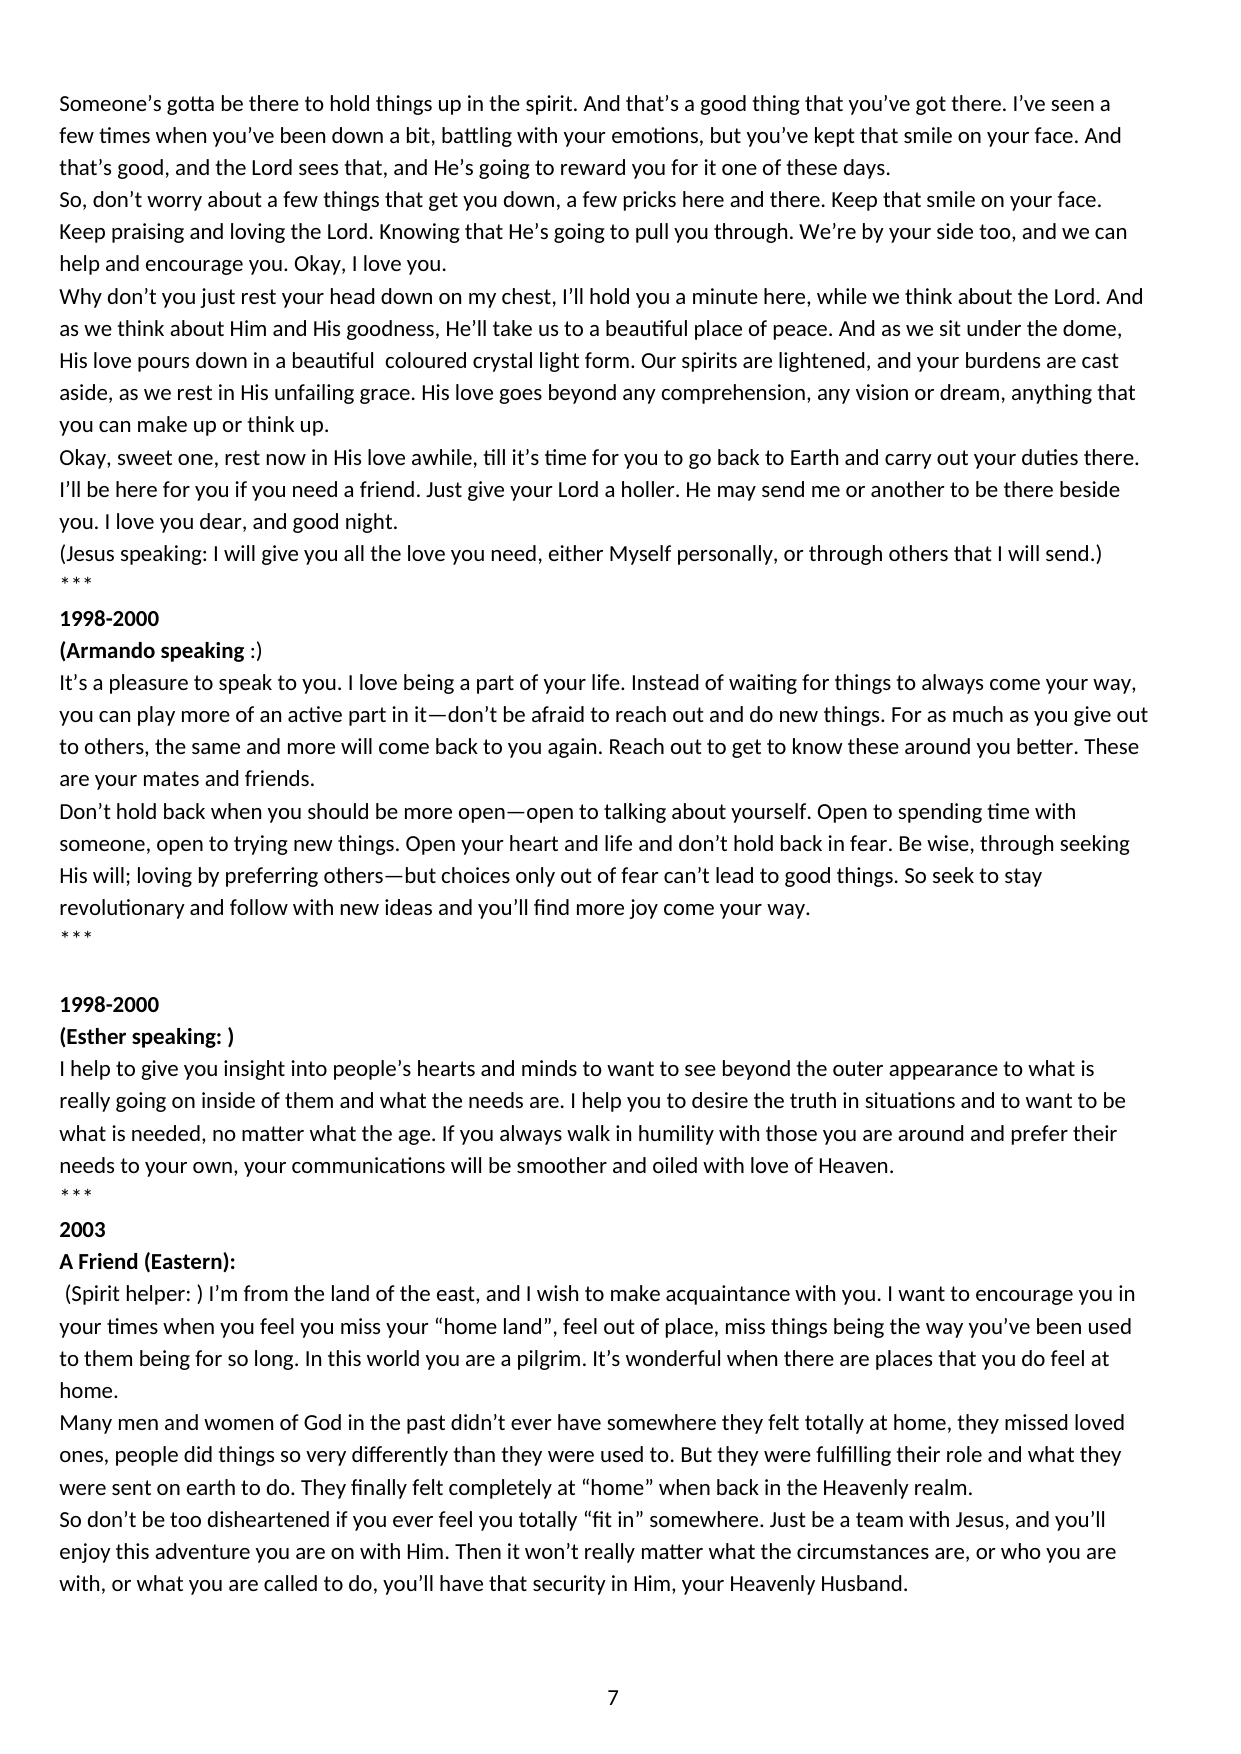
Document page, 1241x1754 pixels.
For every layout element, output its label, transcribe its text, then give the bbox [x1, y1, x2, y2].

text Someone’s gotta be there to hold things up in the spirit. And that’s a good thing that you’ve got there. I’ve seen a few times when you’ve been down a bit, battling with your emotions, but you’ve kept that smile on your face. And that’s good, and the Lord sees that, and He’s going to reward you for it one of these days. [59, 89, 1152, 181]
text Okay, sweet one, rest now in His love awhile, till it’s time for you to go back to Earth and carry out your duties there. I’ll be here for you if you need a friend. Just give your Lord a holler. He may send me or another to be there beside you. I love you dear, and good night. [59, 443, 1152, 535]
text *** [59, 571, 1152, 599]
text 1998-2000 [59, 990, 1152, 1018]
text So don’t be too disheartened if you ever feel you totally “fit in” somewhere. Just be a team with Jesus, and you’ll enjoy this adventure you are on with Him. Then it won’t really matter what the circumstances are, or who you are with, or what you are called to do, you’ll have that security in Him, your Heavenly Husband. [59, 1505, 1152, 1597]
text (Esther speaking: ) [59, 1022, 1152, 1050]
text *** [59, 926, 1152, 953]
text A Friend (Eastern): [59, 1247, 1152, 1275]
text Many men and women of God in the past didn’t ever have somewhere they felt totally at home, they missed loved ones, people did things so very differently than they were used to. But they were fulfilling their role and what they were sent on earth to do. They finally felt completely at “home” when back in the Heavenly realm. [59, 1408, 1152, 1501]
text (Armando speaking :) [59, 636, 1152, 664]
text (Jesus speaking: I will give you all the love you need, either Myself personally, or through others that I will send.) [59, 539, 1152, 567]
text Why don’t you just rest your head down on my chest, I’ll hold you a minute here, while we think about the Lord. And as we think about Him and His goodness, He’ll take us to a beautiful place of peace. And as we sit under the dome, His love pours down in a beautiful coloured crystal light form. Our spirits are lightened, and your burdens are cast aside, as we rest in His unfailing grace. His love goes beyond any comprehension, any vision or dream, anything that you can make up or think up. [59, 282, 1152, 438]
text It’s a pleasure to speak to you. I love being a part of your life. Instead of waiting for things to always come your way, you can play more of an active part in it—don’t be afraid to reach out and do new things. For as much as you give out to others, the same and more will come back to you again. Reach out to get to know these around you better. These are your mates and friends. [59, 668, 1152, 793]
text 1998-2000 [59, 604, 1152, 632]
text 2003 [59, 1215, 1152, 1243]
text *** [59, 1183, 1152, 1211]
text I help to give you insight into people’s hearts and minds to want to see beyond the outer appearance to what is really going on inside of them and what the needs are. I help you to desire the truth in situations and to want to be what is needed, no matter what the age. If you always walk in humility with those you are around and prefer their needs to your own, your communications will be smoother and oiled with love of Heaven. [59, 1054, 1152, 1179]
text (Spirit helper: ) I’m from the land of the east, and I wish to make acquaintance with you. I want to encourage you in your times when you feel you miss your “home land”, feel out of place, miss things being the way you’ve been used to them being for so long. In this world you are a pilgrim. It’s wonderful when there are places that you do feel at home. [59, 1279, 1152, 1404]
text Don’t hold back when you should be more open—open to talking about yourself. Open to spending time with someone, open to trying new things. Open your heart and life and don’t hold back in fear. Be wise, through seeking His will; loving by preferring others—but choices only out of fear can’t lead to good things. So seek to stay revolutionary and follow with new ideas and you’ll find more joy come your way. [59, 797, 1152, 921]
text So, don’t worry about a few things that get you down, a few pricks here and there. Keep that smile on your face. Keep praising and loving the Lord. Knowing that He’s going to pull you through. We’re by your side too, and we can help and encourage you. Okay, I love you. [59, 185, 1152, 278]
